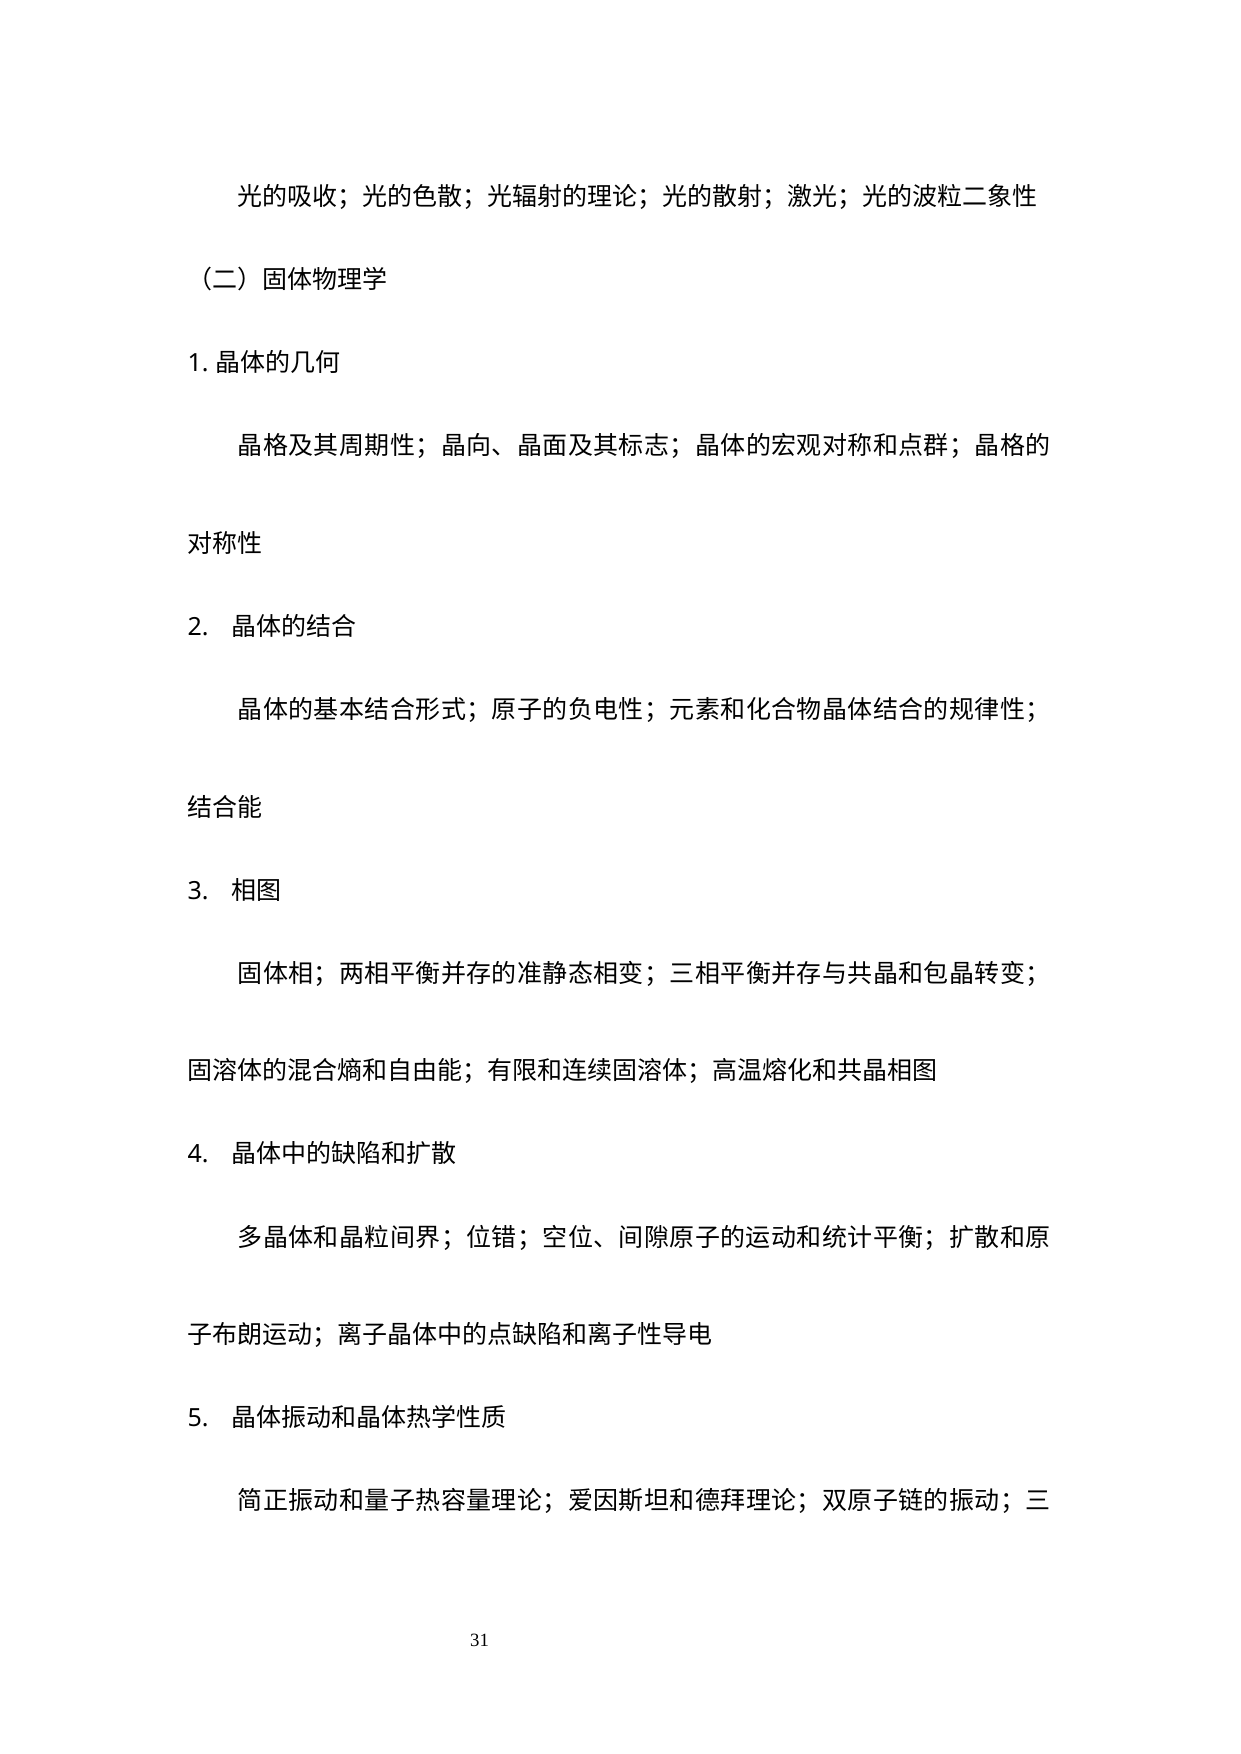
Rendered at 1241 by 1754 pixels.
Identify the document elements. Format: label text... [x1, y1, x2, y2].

text 晶格及其周期性；晶向、晶面及其标志；晶体的宏观对称和点群；晶格的对称性 [187, 411, 1053, 574]
text 1. 晶体的几何 [187, 328, 1053, 393]
text 2. 晶体的结合 [187, 592, 1053, 657]
text 5. 晶体振动和晶体热学性质 [187, 1383, 1053, 1448]
text 固体相；两相平衡并存的准静态相变；三相平衡并存与共晶和包晶转变；固溶体的混合熵和自由能；有限和连续固溶体；高温熔化和共晶相图 [187, 939, 1053, 1101]
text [187, 1466, 1053, 1531]
text （二）固体物理学 [187, 245, 1053, 310]
text 4. 晶体中的缺陷和扩散 [187, 1119, 1053, 1184]
text 晶体的基本结合形式；原子的负电性；元素和化合物晶体结合的规律性；结合能 [187, 675, 1053, 838]
text 光的吸收；光的色散；光辐射的理论；光的散射；激光；光的波粒二象性 [187, 162, 1053, 227]
text 3. 相图 [187, 856, 1053, 921]
text 多晶体和晶粒间界；位错；空位、间隙原子的运动和统计平衡；扩散和原子布朗运动；离子晶体中的点缺陷和离子性导电 [187, 1203, 1053, 1365]
